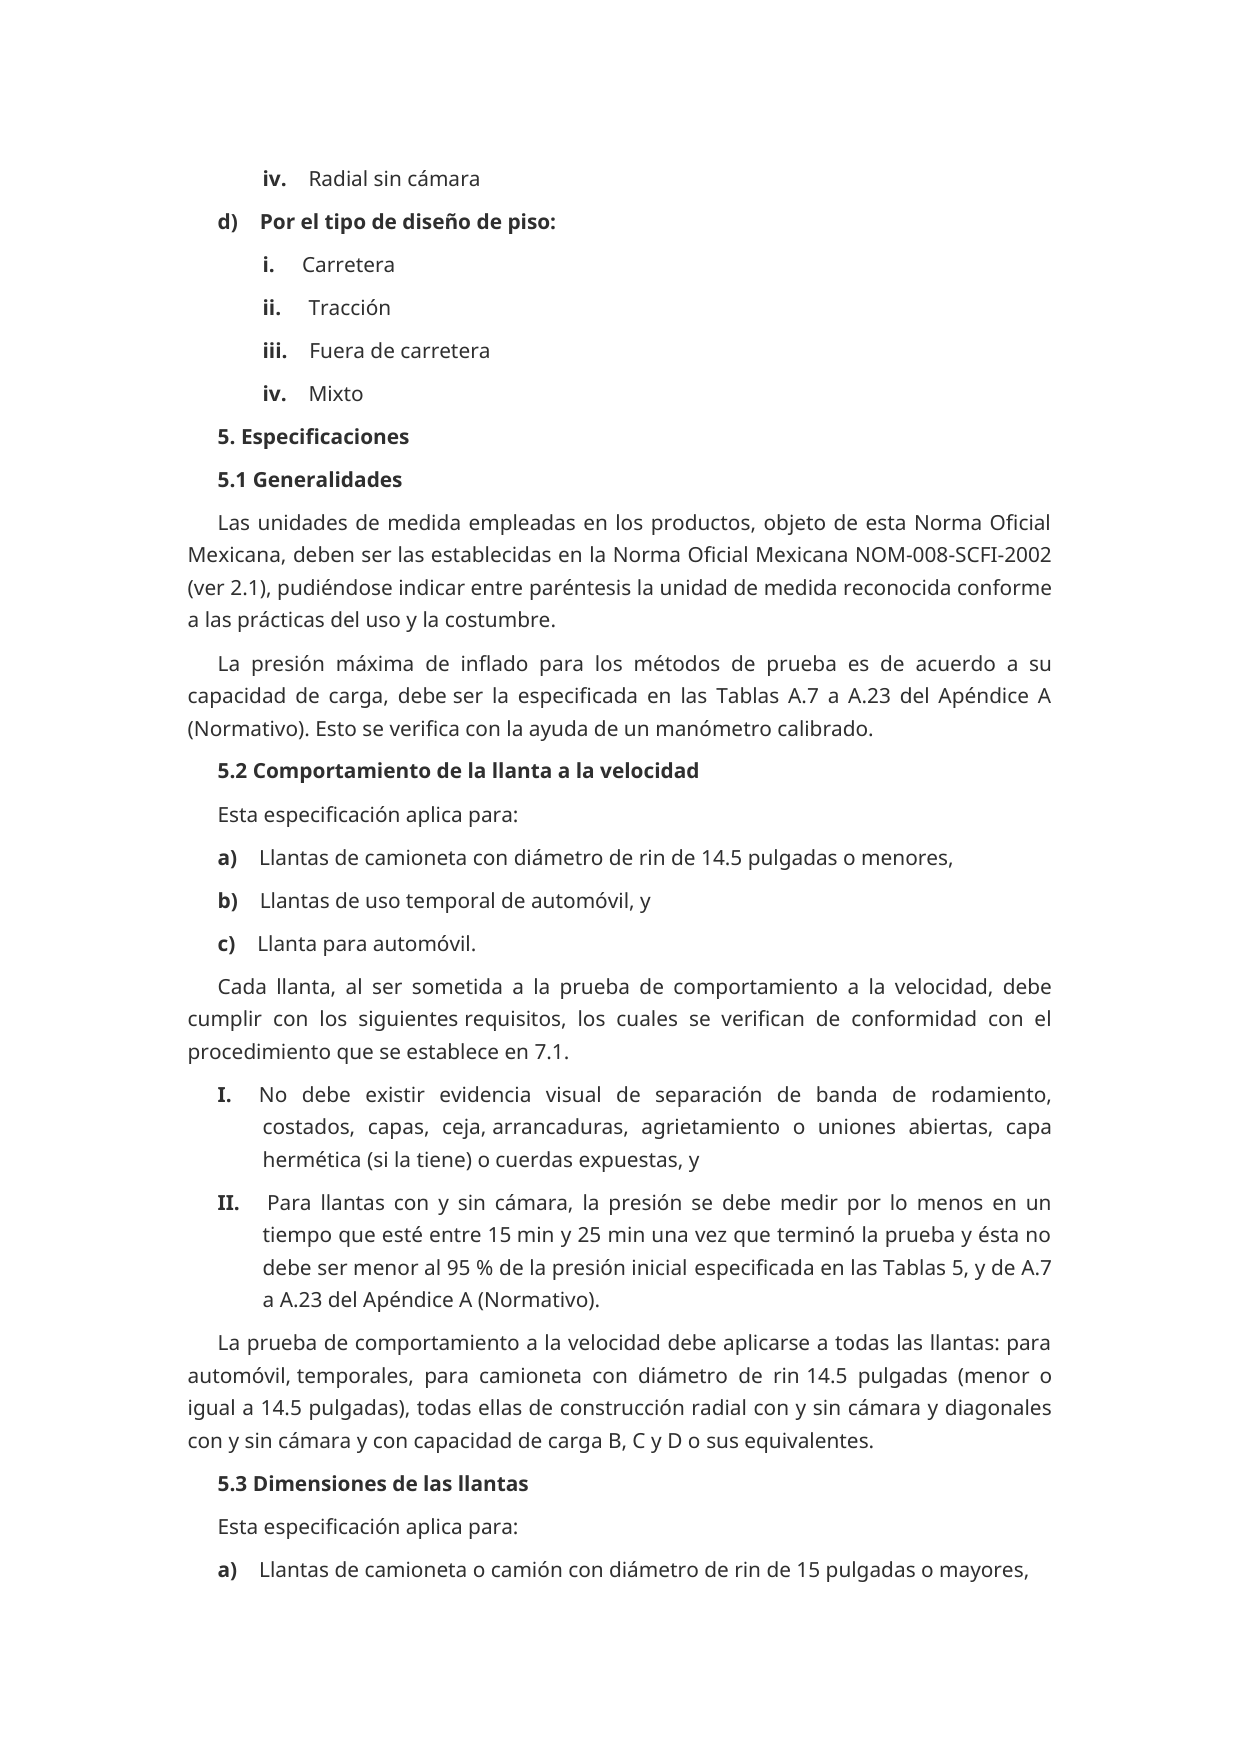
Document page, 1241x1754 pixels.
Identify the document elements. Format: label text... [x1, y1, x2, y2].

text II. Para llantas con y sin cámara, la presión se debe medir por lo menos en un tiempo que esté entre 15 min y 25 min una vez que terminó la prueba y ésta no debe ser menor al 95 % de la presión inicial especificada en las Tablas 5, y de A.7 a A.23 del Apéndice A (Normativo). [217, 1186, 1053, 1316]
text Las unidades de medida empleadas en los productos, objeto de esta Norma Oficial Mexicana, deben ser las establecidas en la Norma Oficial Mexicana NOM-008-SCFI-2002 (ver 2.1), pudiéndose indicar entre paréntesis la unidad de medida reconocida conforme a las prácticas del uso y la costumbre. [187, 506, 1053, 636]
text a) Llantas de camioneta o camión con diámetro de rin de 15 pulgadas o mayores, [217, 1553, 1053, 1585]
text Esta especificación aplica para: [187, 1510, 1053, 1542]
text Esta especificación aplica para: [187, 798, 1053, 830]
text b) Llantas de uso temporal de automóvil, y [217, 884, 1053, 916]
text c) Llanta para automóvil. [217, 927, 1053, 959]
text La presión máxima de inflado para los métodos de prueba es de acuerdo a su capacidad de carga, debe ser la especificada en las Tablas A.7 a A.23 del Apéndice A (Normativo). Esto se verifica con la ayuda de un manómetro calibrado. [187, 647, 1053, 744]
text 5.2 Comportamiento de la llanta a la velocidad [187, 755, 1053, 787]
text iv. Radial sin cámara [262, 162, 1053, 194]
text 5.1 Generalidades [187, 463, 1053, 496]
text ii. Tracción [262, 291, 1053, 323]
text i. Carretera [262, 248, 1053, 281]
text I. No debe existir evidencia visual de separación de banda de rodamiento, costados, capas, ceja, arrancaduras, agrietamiento o uniones abiertas, capa hermética (si la tiene) o cuerdas expuestas, y [217, 1078, 1053, 1175]
text 5. Especificaciones [187, 420, 1053, 453]
text iii. Fuera de carretera [262, 334, 1053, 367]
text d) Por el tipo de diseño de piso: [217, 205, 1053, 237]
text a) Llantas de camioneta con diámetro de rin de 14.5 pulgadas o menores, [217, 841, 1053, 873]
text 5.3 Dimensiones de las llantas [187, 1467, 1053, 1499]
text iv. Mixto [262, 377, 1053, 409]
text La prueba de comportamiento a la velocidad debe aplicarse a todas las llantas: para automóvil, temporales, para camioneta con diámetro de rin 14.5 pulgadas (menor o igual a 14.5 pulgadas), todas ellas de construcción radial con y sin cámara y diagonales con y sin cámara y con capacidad de carga B, C y D o sus equivalentes. [187, 1326, 1053, 1456]
text Cada llanta, al ser sometida a la prueba de comportamiento a la velocidad, debe cumplir con los siguientes requisitos, los cuales se verifican de conformidad con el procedimiento que se establece en 7.1. [187, 970, 1053, 1067]
